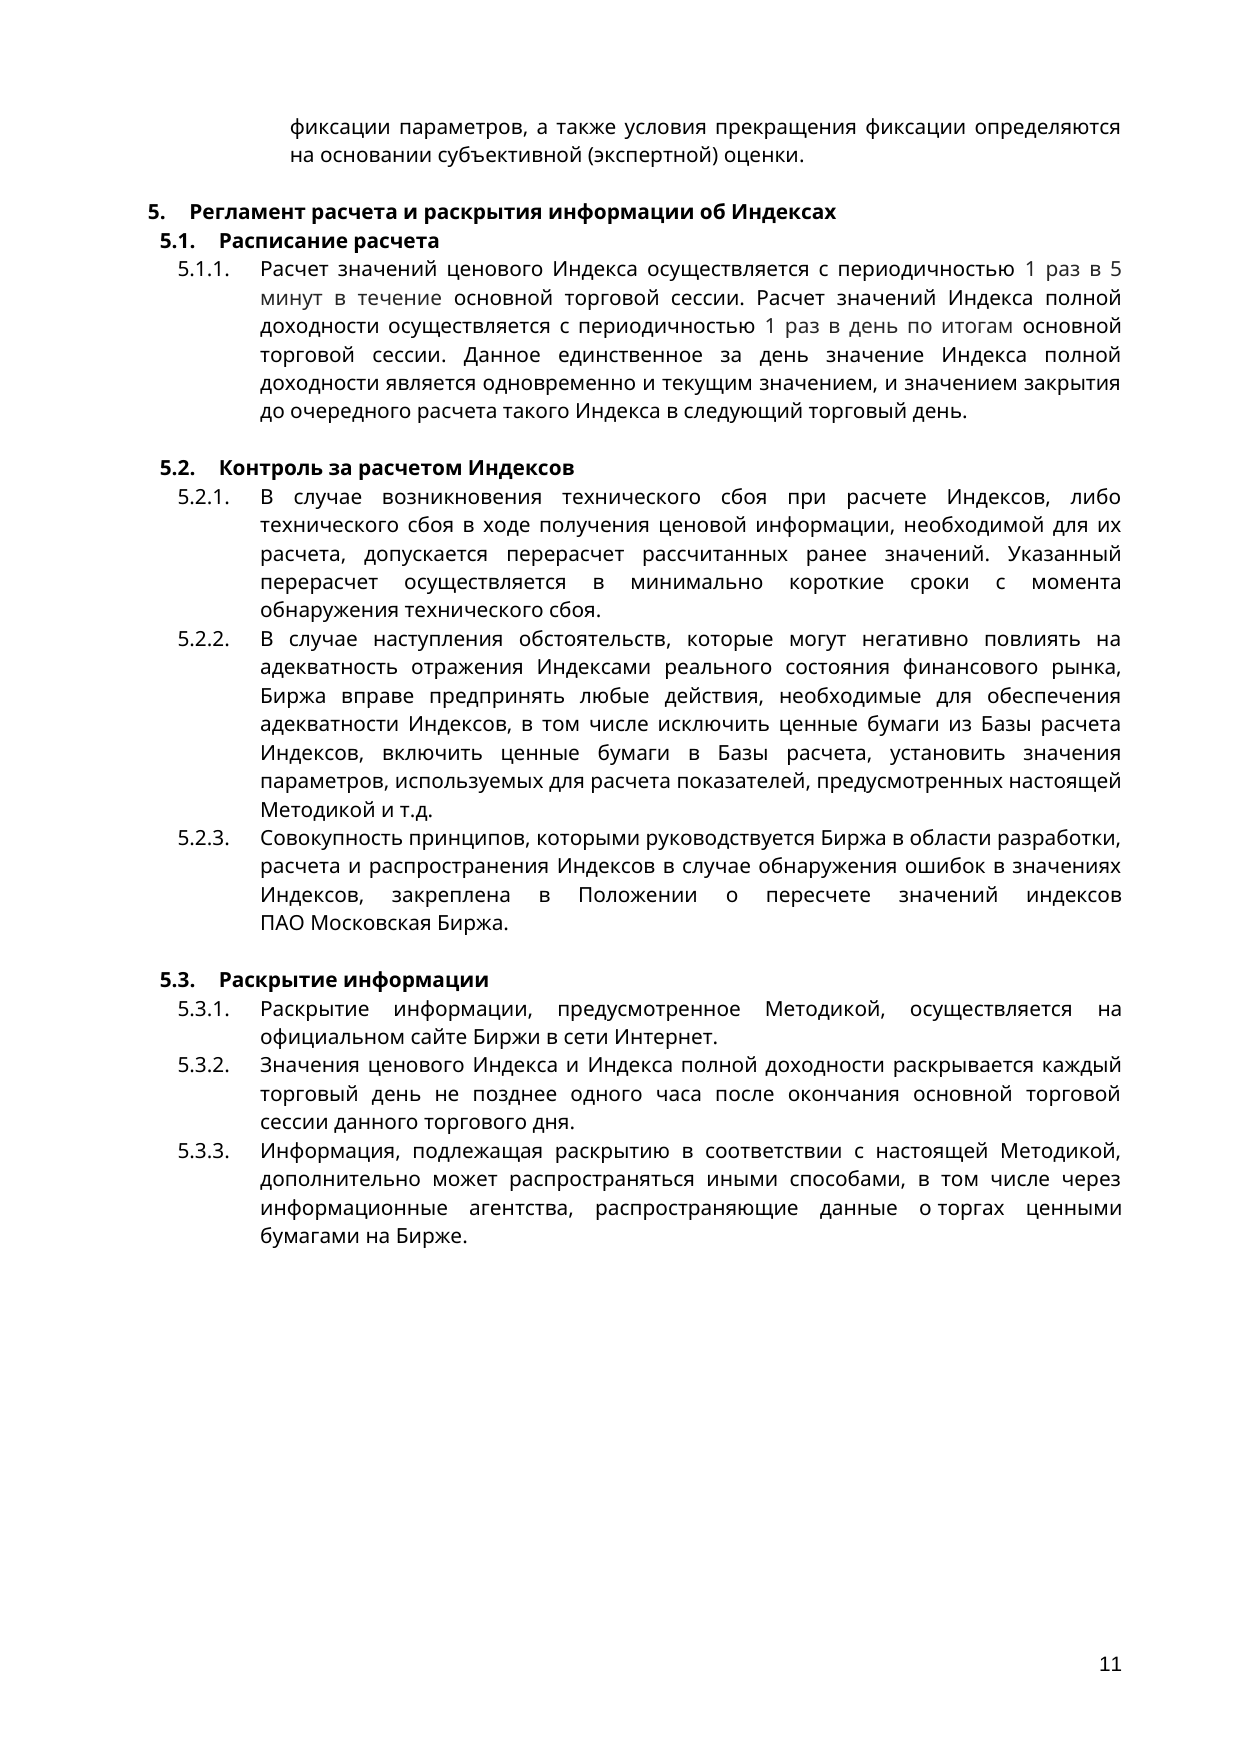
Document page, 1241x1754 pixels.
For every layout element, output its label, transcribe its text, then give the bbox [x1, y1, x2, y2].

text В случае возникновения технического сбоя при расчете Индексов, либо технического сбоя в ходе получения ценовой информации, необходимой для их расчета, допускается перерасчет рассчитанных ранее значений. Указанный перерасчет осуществляется в минимально короткие сроки с момента обнаружения технического сбоя. [177, 482, 1122, 624]
title Контроль за расчетом Индексов [159, 453, 1122, 482]
text Значения ценового Индекса и Индекса полной доходности раскрывается каждый торговый день не позднее одного часа после окончания основной торговой сессии данного торгового дня. [177, 1051, 1122, 1136]
text В случае наступления обстоятельств, которые могут негативно повлиять на адекватность отражения Индексами реального состояния финансового рынка, Биржа вправе предпринять любые действия, необходимые для обеспечения адекватности Индексов, в том числе исключить ценные бумаги из Базы расчета Индексов, включить ценные бумаги в Базы расчета, установить значения параметров, используемых для расчета показателей, предусмотренных настоящей Методикой и т.д. [177, 624, 1122, 823]
title Расписание расчета [159, 226, 1122, 254]
text Совокупность принципов, которыми руководствуется Биржа в области разработки, расчета и распространения Индексов в случае обнаружения ошибок в значениях Индексов, закреплена в Положении о пересчете значений индексов ПАО Московская Биржа. [177, 823, 1122, 937]
subtitle Регламент расчета и раскрытия информации об Индексах [148, 197, 1122, 226]
text Раскрытие информации, предусмотренное Методикой, осуществляется на официальном сайте Биржи в сети Интернет. [177, 994, 1122, 1051]
title Раскрытие информации [159, 965, 1122, 994]
text Информация, подлежащая раскрытию в соответствии с настоящей Методикой, дополнительно может распространяться иными способами, в том числе через информационные агентства, распространяющие данные о торгах ценными бумагами на Бирже. [177, 1136, 1122, 1250]
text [207, 112, 1122, 169]
text Расчет значений ценового Индекса осуществляется с периодичностью 1 раз в 5 минут в течение основной торговой сессии. Расчет значений Индекса полной доходности осуществляется с периодичностью 1 раз в день по итогам основной торговой сессии. Данное единственное за день значение Индекса полной доходности является одновременно и текущим значением, и значением закрытия до очередного расчета такого Индекса в следующий торговый день. [177, 254, 1122, 425]
